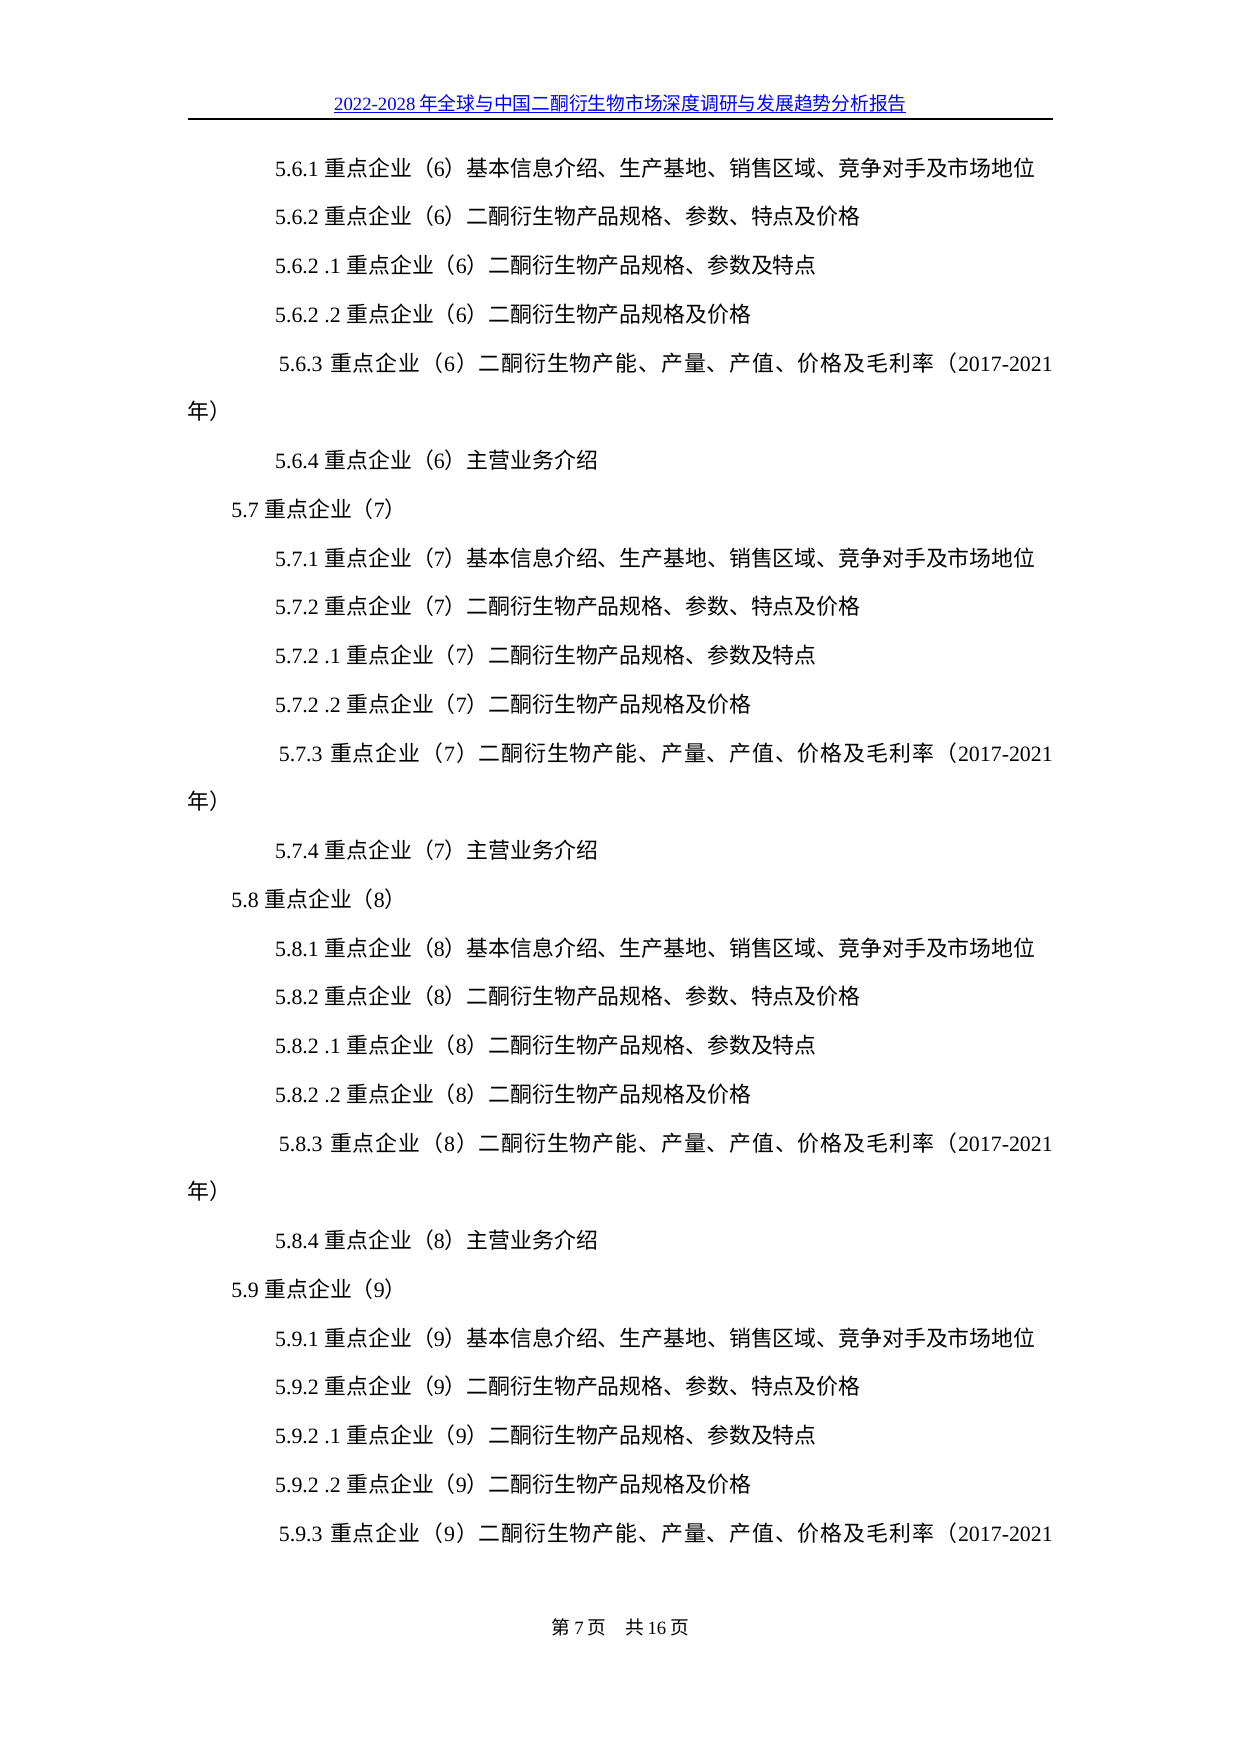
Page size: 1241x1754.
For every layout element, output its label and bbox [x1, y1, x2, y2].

text [187, 150, 1053, 1548]
